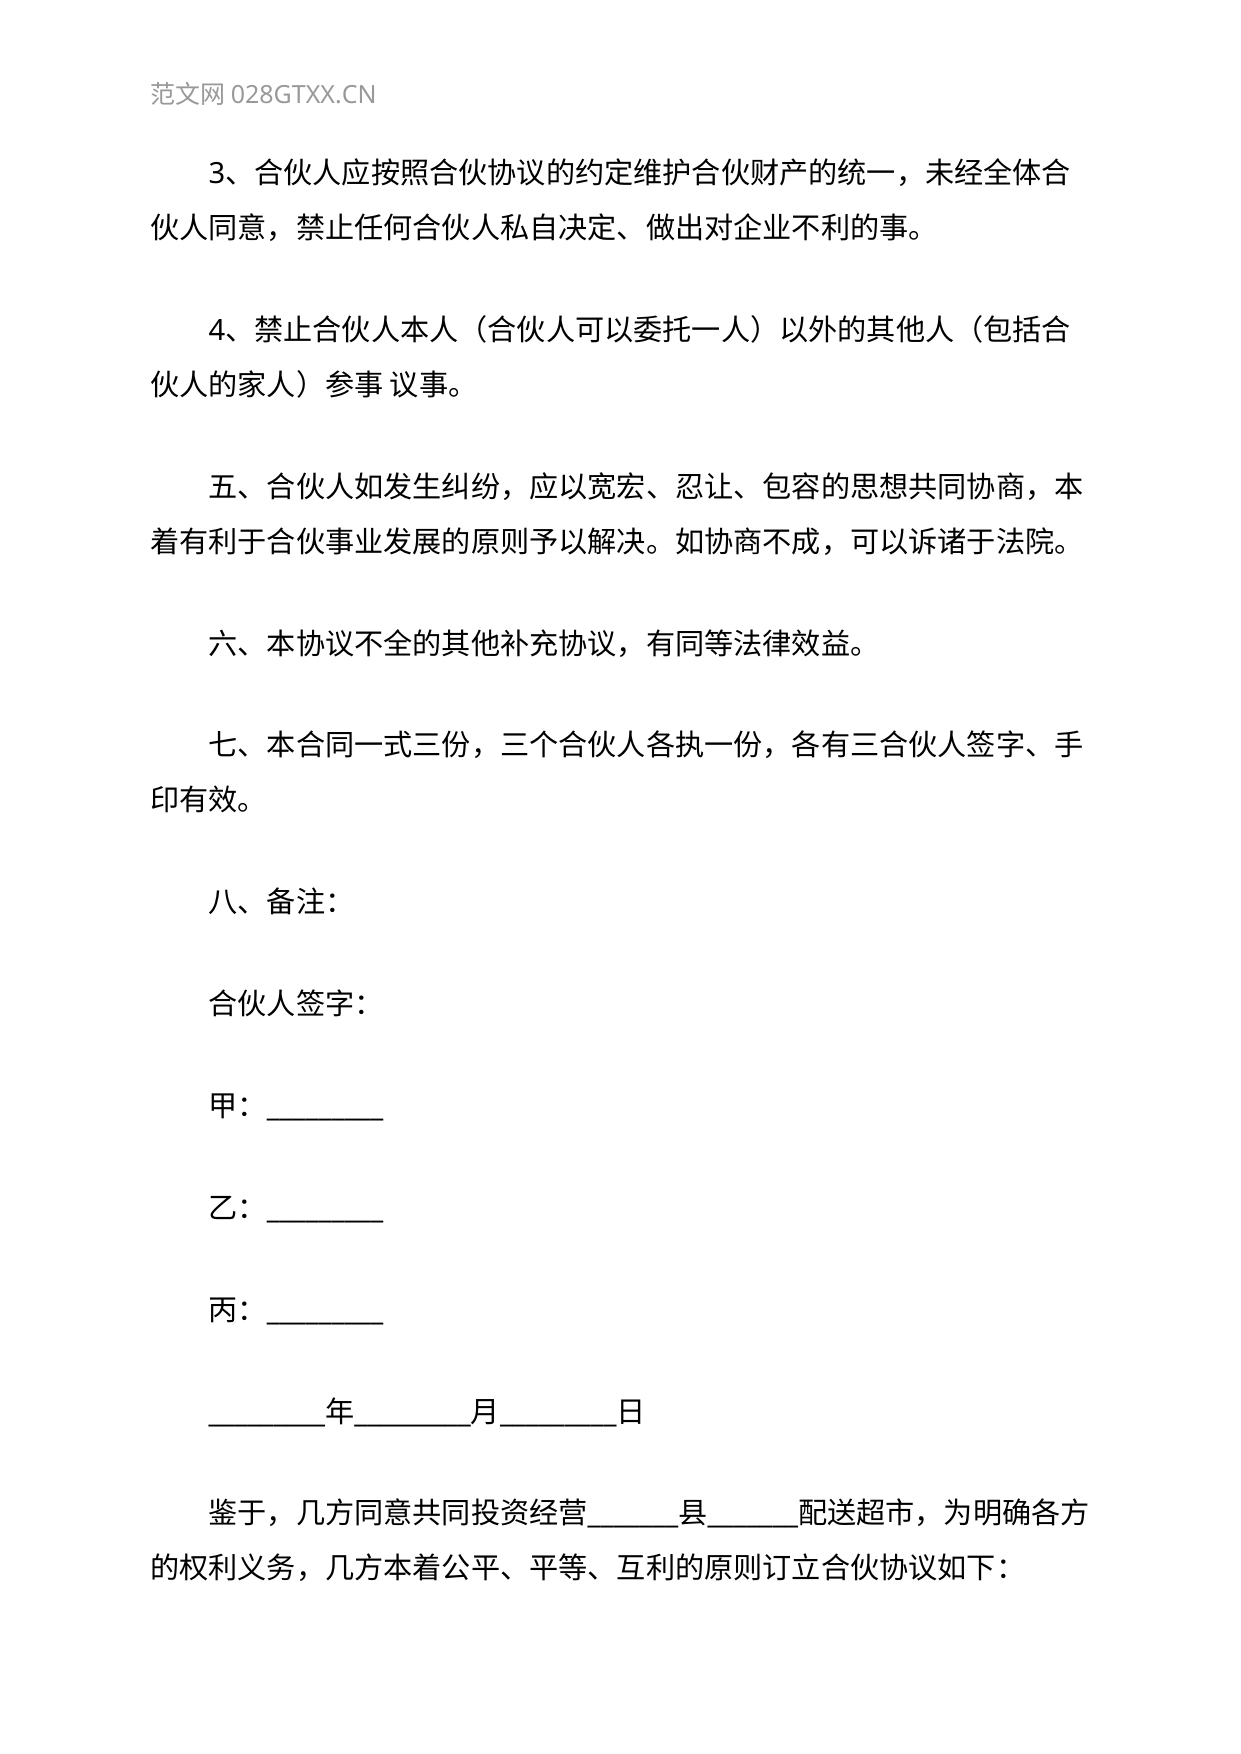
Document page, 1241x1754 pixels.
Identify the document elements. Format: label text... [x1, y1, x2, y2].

text 六、本协议不全的其他补充协议，有同等法律效益。 [150, 620, 1090, 662]
text 乙：_________ [150, 1184, 1090, 1227]
text 八、备注： [150, 879, 1090, 921]
text _________年_________月_________日 [150, 1388, 1090, 1431]
text 甲：_________ [150, 1082, 1090, 1124]
text 鉴于，几方同意共同投资经营_______县_______配送超市，为明确各方的权利义务，几方本着公平、平等、互利的原则订立合伙协议如下： [150, 1490, 1090, 1587]
text 五、合伙人如发生纠纷，应以宽宏、忍让、包容的思想共同协商，本着有利于合伙事业发展的原则予以解决。如协商不成，可以诉诸于法院。 [150, 463, 1090, 561]
text 3、合伙人应按照合伙协议的约定维护合伙财产的统一，未经全体合伙人同意，禁止任何合伙人私自决定、做出对企业不利的事。 [150, 150, 1090, 247]
text 七、本合同一式三份，三个合伙人各执一份，各有三合伙人签字、手印有效。 [150, 722, 1090, 819]
text 4、禁止合伙人本人（合伙人可以委托一人）以外的其他人（包括合伙人的家人）参事 议事。 [150, 307, 1090, 404]
text 丙：_________ [150, 1286, 1090, 1328]
text 合伙人签字： [150, 980, 1090, 1023]
